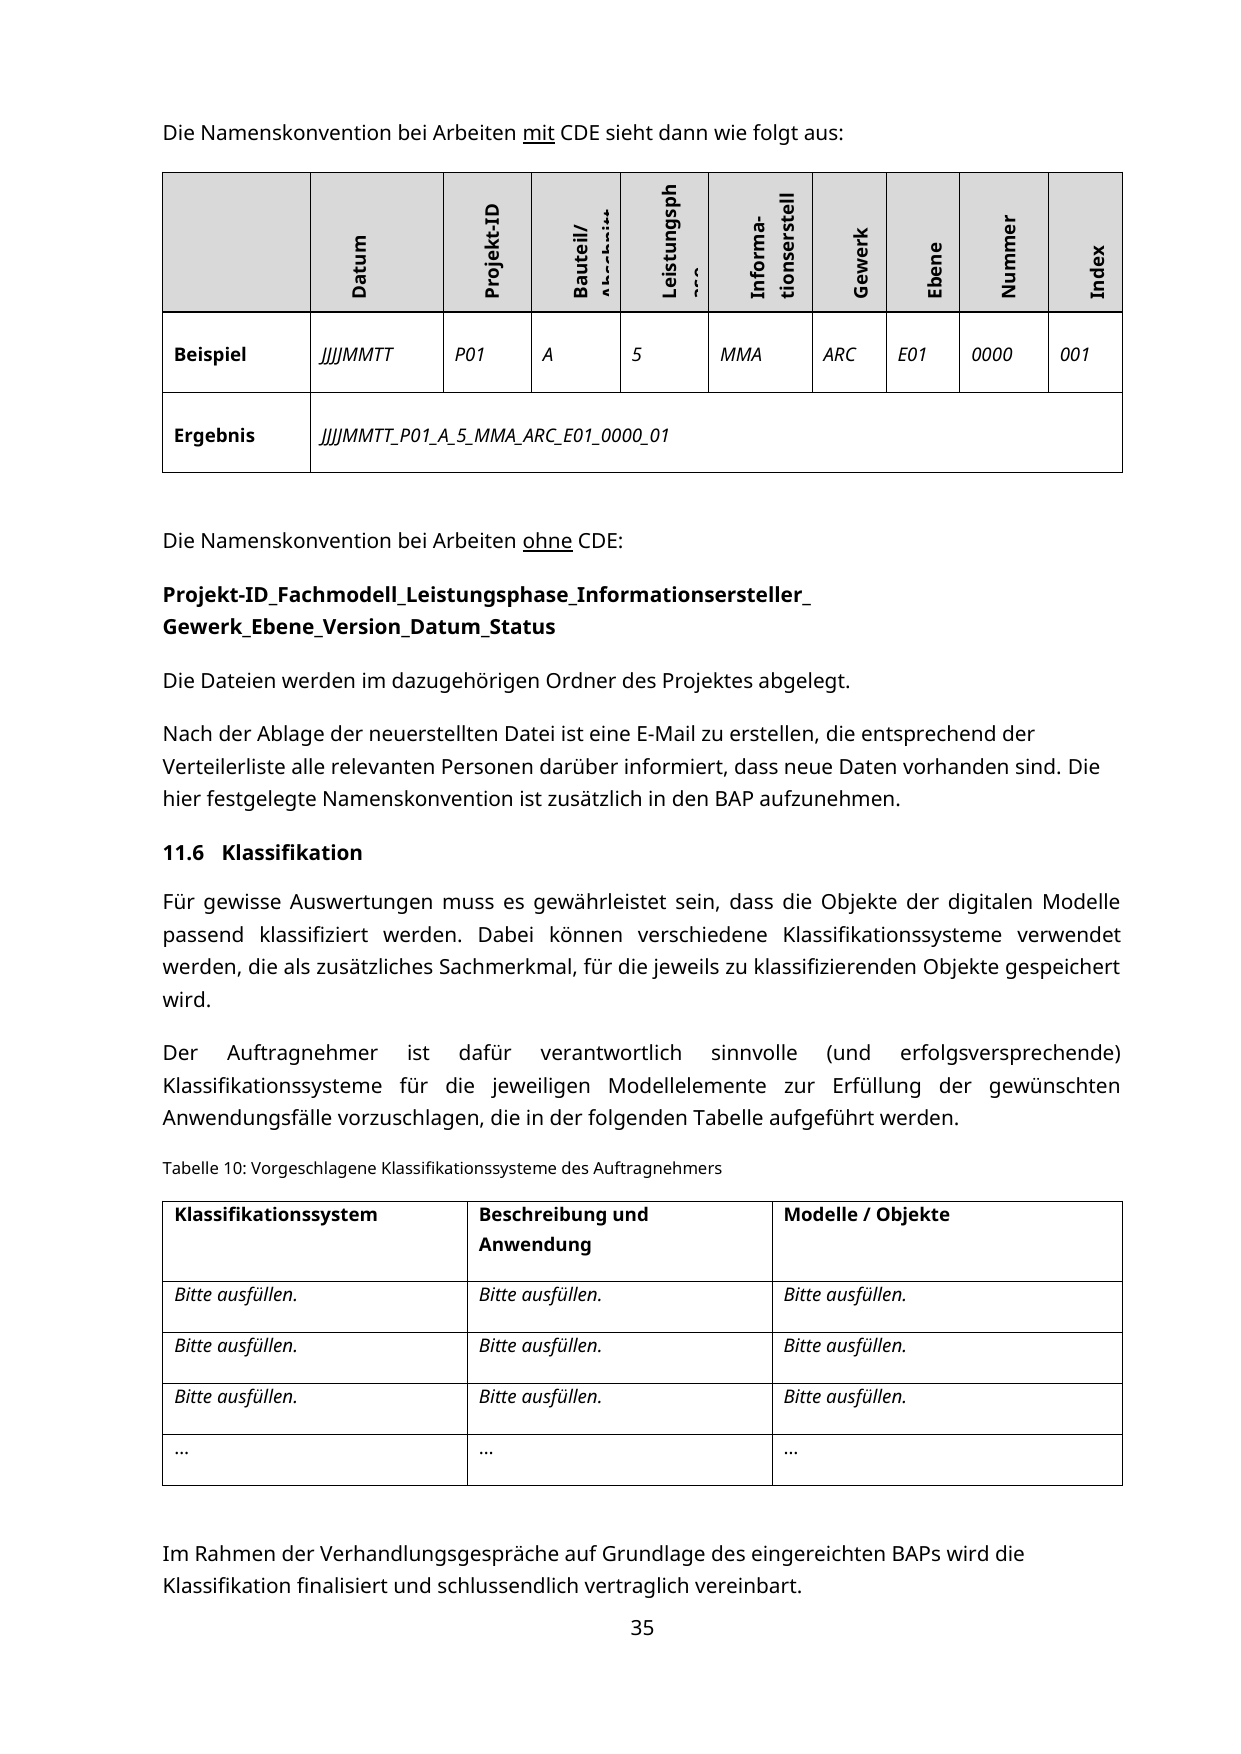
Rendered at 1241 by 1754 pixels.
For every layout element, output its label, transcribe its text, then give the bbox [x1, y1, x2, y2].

table_cell Bitte ausfüllen. [773, 1333, 1122, 1383]
table_cell Bitte ausfüllen. [468, 1333, 772, 1383]
text Der Auftragnehmer ist dafür verantwortlich sinnvolle (und erfolgsversprechende) Klassifikationssysteme für die jeweiligen Modellelemente zur Erfüllung der gewünschten Anwendungsfälle vorzuschlagen, die in der folgenden Tabelle aufgeführt werden. [162, 1038, 1122, 1132]
table_header Modelle / Objekte [773, 1202, 1122, 1281]
table_cell MMA [709, 313, 812, 392]
text Im Rahmen der Verhandlungsgespräche auf Grundlage des eingereichten BAPs wird die Klassifikation finalisiert und schlussendlich vertraglich vereinbart. [162, 1539, 1122, 1600]
table_cell Bitte ausfüllen. [773, 1282, 1122, 1332]
text Für gewisse Auswertungen muss es gewährleistet sein, dass die Objekte der digitalen Modelle passend klassifiziert werden. Dabei können verschiedene Klassifikationssysteme verwendet werden, die als zusätzliches Sachmerkmal, für die jeweils zu klassifizierenden Objekte gespeichert wird. [162, 887, 1122, 1013]
table_header [163, 173, 310, 311]
text Die Dateien werden im dazugehörigen Ordner des Projektes abgelegt. [162, 666, 1122, 694]
table_cell A [532, 313, 620, 392]
table_cell 001 [1049, 313, 1122, 392]
table_cell ARC [813, 313, 886, 392]
text Die Namenskonvention bei Arbeiten ohne CDE: [162, 526, 1122, 555]
table_header Bauteil/ Abschnitt [532, 173, 620, 311]
text Die Namenskonvention bei Arbeiten mit CDE sieht dann wie folgt aus: [162, 118, 1122, 147]
table_header Projekt-ID [444, 173, 531, 311]
table_header Leistungsphase [621, 173, 708, 311]
table_header Gewerk [813, 173, 886, 311]
table_cell … [468, 1435, 772, 1484]
table_cell Bitte ausfüllen. [163, 1333, 467, 1383]
table_header Nummer [960, 173, 1048, 311]
table_cell E01 [887, 313, 959, 392]
table_header Klassifikationssystem [163, 1202, 467, 1281]
table_cell Beispiel [163, 313, 310, 392]
subtitle Klassifikation [162, 838, 1122, 866]
table_cell Bitte ausfüllen. [773, 1384, 1122, 1433]
table_cell JJJJMMTT_P01_A_5_MMA_ARC_E01_0000_01 [311, 393, 1122, 472]
table_header Informa-tionsersteller [709, 173, 812, 311]
table_cell 5 [621, 313, 708, 392]
table_cell Bitte ausfüllen. [163, 1282, 467, 1332]
table_cell Bitte ausfüllen. [468, 1384, 772, 1433]
table_header Datum [311, 173, 443, 311]
table_header Index [1049, 173, 1122, 311]
table_header Beschreibung und Anwendung [468, 1202, 772, 1281]
table_cell … [773, 1435, 1122, 1484]
table_cell 0000 [960, 313, 1048, 392]
text Projekt-ID_Fachmodell_Leistungsphase_Informationsersteller_ Gewerk_Ebene_Version_Datum_Status [162, 580, 1122, 641]
table_cell Bitte ausfüllen. [163, 1384, 467, 1433]
table_cell P01 [444, 313, 531, 392]
table_cell JJJJMMTT [311, 313, 443, 392]
table_header Ebene [887, 173, 959, 311]
text Nach der Ablage der neuerstellten Datei ist eine E-Mail zu erstellen, die entsprechend der Verteilerliste alle relevanten Personen darüber informiert, dass neue Daten vorhanden sind. Die hier festgelegte Namenskonvention ist zusätzlich in den BAP aufzunehmen. [162, 719, 1122, 813]
table_cell Bitte ausfüllen. [468, 1282, 772, 1332]
table_cell Ergebnis [163, 393, 310, 472]
table_cell … [163, 1435, 467, 1484]
